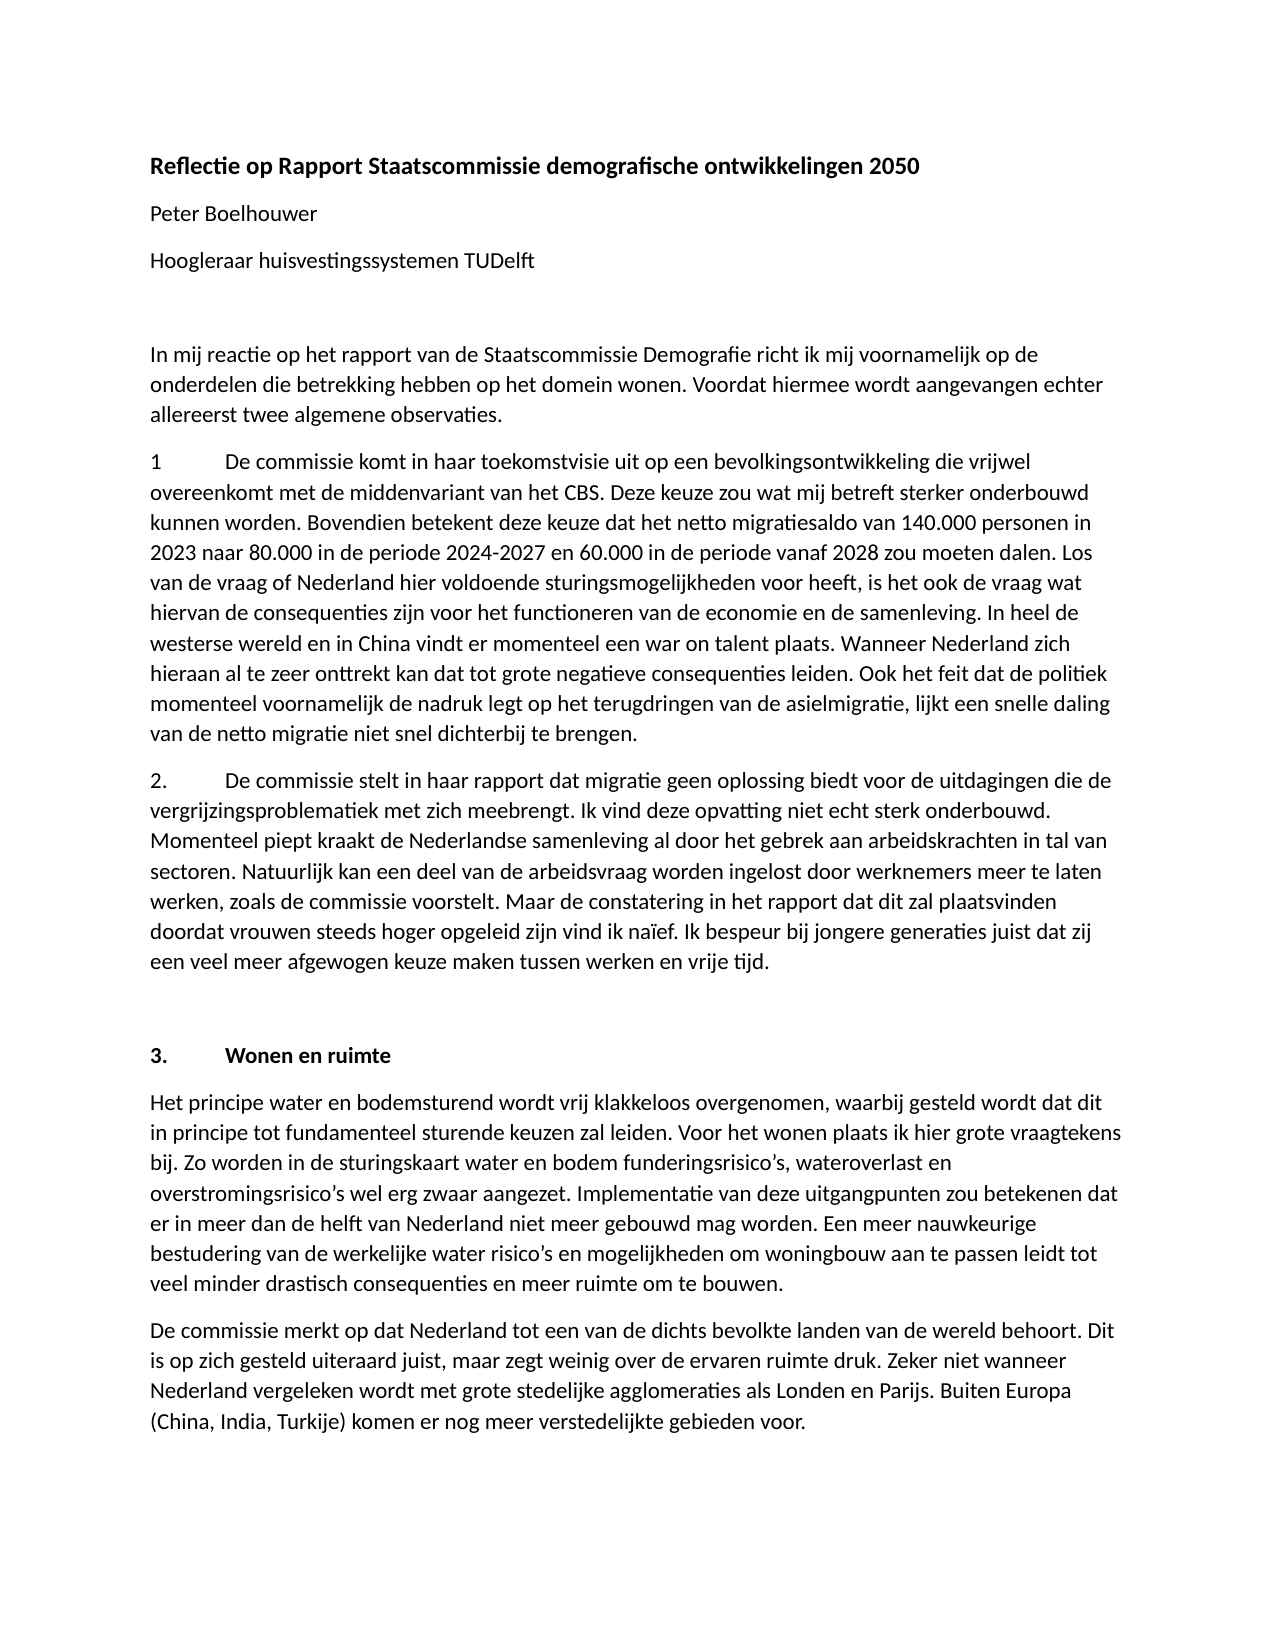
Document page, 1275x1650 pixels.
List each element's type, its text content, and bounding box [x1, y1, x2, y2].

text Reflectie op Rapport Staatscommissie demografische ontwikkelingen 2050 [150, 150, 1125, 181]
text 1 De commissie komt in haar toekomstvisie uit op een bevolkingsontwikkeling die vrijwel overeenkomt met de middenvariant van het CBS. Deze keuze zou wat mij betreft sterker onderbouwd kunnen worden. Bovendien betekent deze keuze dat het netto migratiesaldo van 140.000 personen in 2023 naar 80.000 in de periode 2024-2027 en 60.000 in de periode vanaf 2028 zou moeten dalen. Los van de vraag of Nederland hier voldoende sturingsmogelijkheden voor heeft, is het ook de vraag wat hiervan de consequenties zijn voor het functioneren van de economie en de samenleving. In heel de westerse wereld en in China vindt er momenteel een war on talent plaats. Wanneer Nederland zich hieraan al te zeer onttrekt kan dat tot grote negatieve consequenties leiden. Ook het feit dat de politiek momenteel voornamelijk de nadruk legt op het terugdringen van de asielmigratie, lijkt een snelle daling van de netto migratie niet snel dichterbij te brengen. [150, 447, 1125, 747]
text 3. Wonen en ruimte [150, 1041, 1125, 1069]
text Peter Boelhouwer [150, 199, 1125, 228]
text Hoogleraar huisvestingssystemen TUDelft [150, 246, 1125, 274]
text 2. De commissie stelt in haar rapport dat migratie geen oplossing biedt voor de uitdagingen die de vergrijzingsproblematiek met zich meebrengt. Ik vind deze opvatting niet echt sterk onderbouwd. Momenteel piept kraakt de Nederlandse samenleving al door het gebrek aan arbeidskrachten in tal van sectoren. Natuurlijk kan een deel van de arbeidsvraag worden ingelost door werknemers meer te laten werken, zoals de commissie voorstelt. Maar de constatering in het rapport dat dit zal plaatsvinden doordat vrouwen steeds hoger opgeleid zijn vind ik naïef. Ik bespeur bij jongere generaties juist dat zij een veel meer afgewogen keuze maken tussen werken en vrije tijd. [150, 766, 1125, 976]
text De commissie merkt op dat Nederland tot een van de dichts bevolkte landen van de wereld behoort. Dit is op zich gesteld uiteraard juist, maar zegt weinig over de ervaren ruimte druk. Zeker niet wanneer Nederland vergeleken wordt met grote stedelijke agglomeraties als Londen en Parijs. Buiten Europa (China, India, Turkije) komen er nog meer verstedelijkte gebieden voor. [150, 1316, 1125, 1435]
text Het principe water en bodemsturend wordt vrij klakkeloos overgenomen, waarbij gesteld wordt dat dit in principe tot fundamenteel sturende keuzen zal leiden. Voor het wonen plaats ik hier grote vraagtekens bij. Zo worden in de sturingskaart water en bodem funderingsrisico’s, wateroverlast en overstromingsrisico’s wel erg zwaar aangezet. Implementatie van deze uitgangpunten zou betekenen dat er in meer dan de helft van Nederland niet meer gebouwd mag worden. Een meer nauwkeurige bestudering van de werkelijke water risico’s en mogelijkheden om woningbouw aan te passen leidt tot veel minder drastisch consequenties en meer ruimte om te bouwen. [150, 1088, 1125, 1297]
text In mij reactie op het rapport van de Staatscommissie Demografie richt ik mij voornamelijk op de onderdelen die betrekking hebben op het domein wonen. Voordat hiermee wordt aangevangen echter allereerst twee algemene observaties. [150, 340, 1125, 429]
